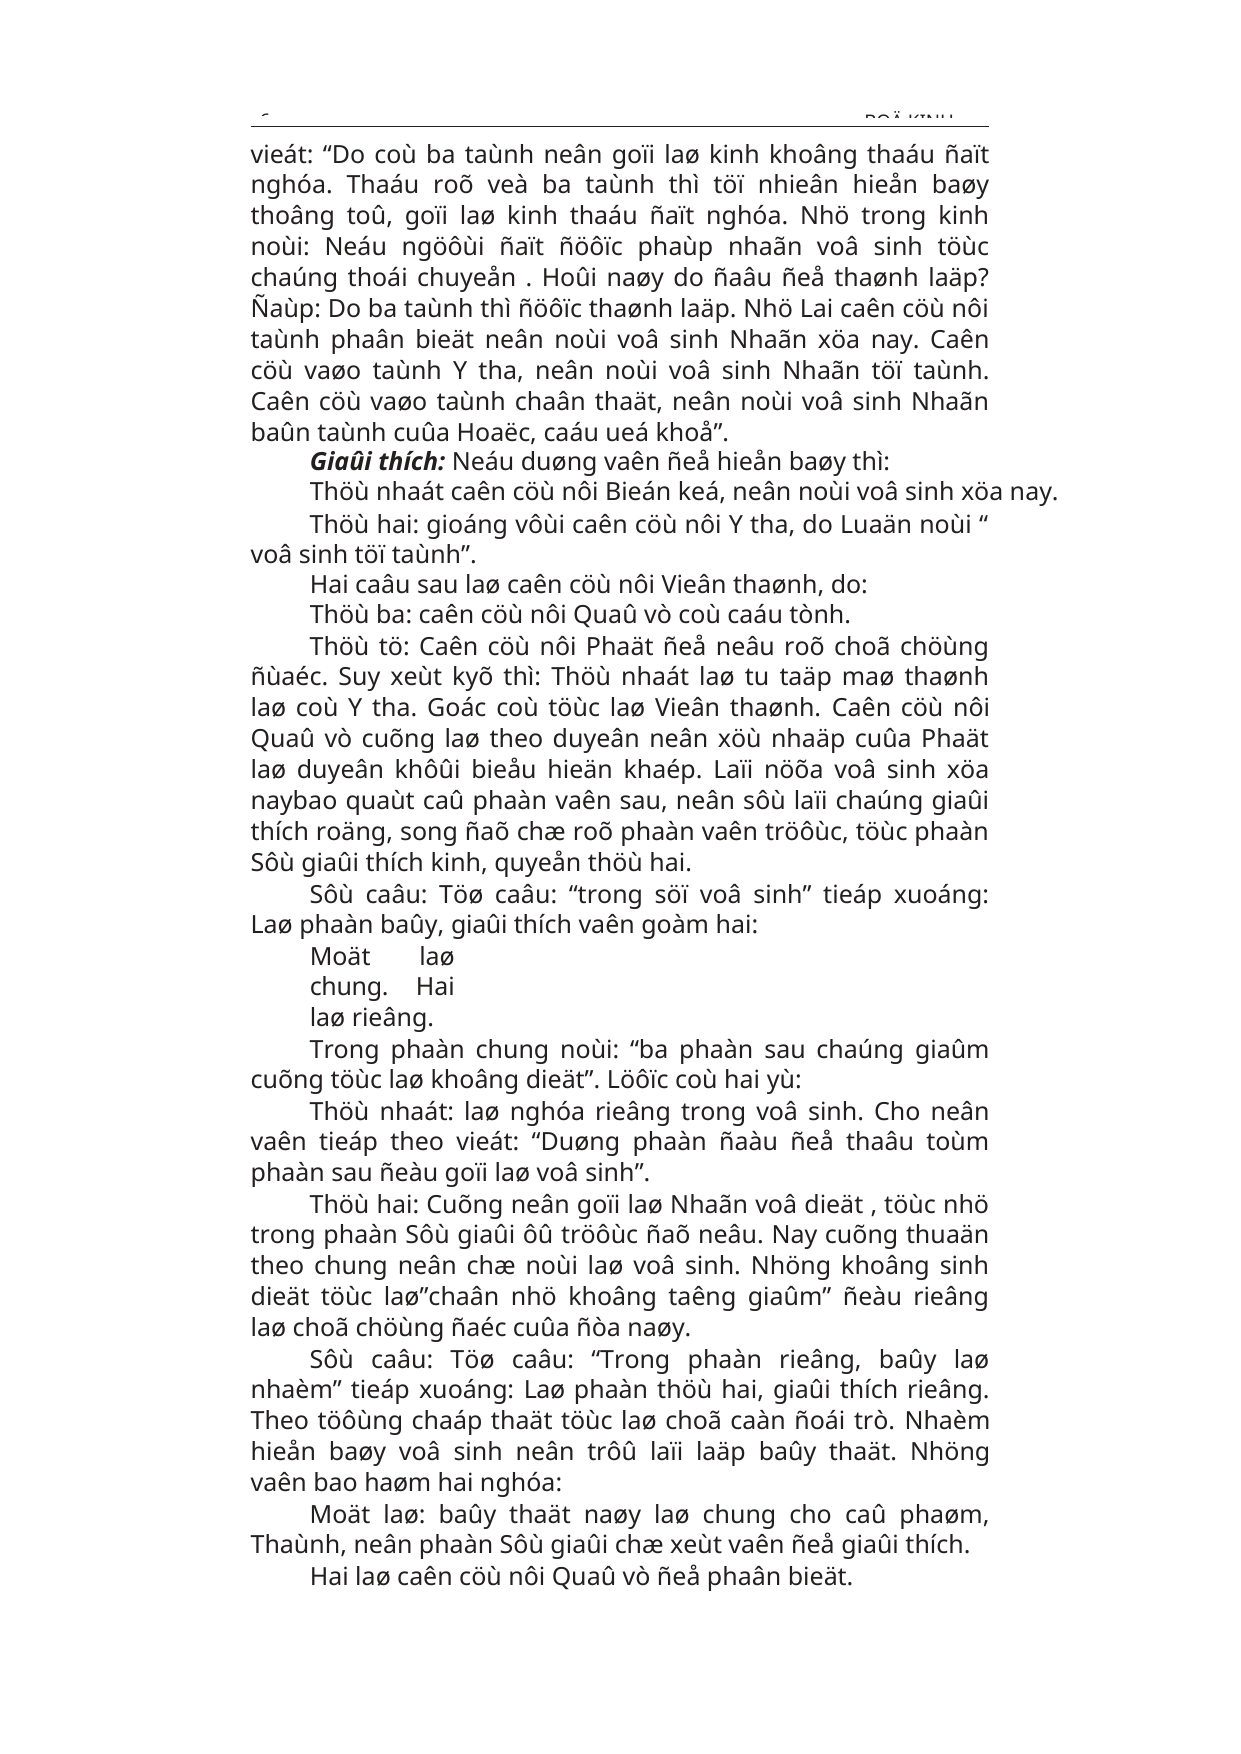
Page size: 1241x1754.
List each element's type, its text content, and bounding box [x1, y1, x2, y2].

text Thöù nhaát: laø nghóa rieâng trong voâ sinh. Cho neân vaên tieáp theo vieát: “Duøng phaàn ñaàu ñeå thaâu toùm phaàn sau ñeàu goïi laø voâ sinh”. [250, 1095, 990, 1188]
text Hai caâu sau laø caên cöù nôi Vieân thaønh, do: [309, 570, 1065, 599]
text Sôù caâu: Töø caâu: “Trong phaàn rieâng, baûy laø nhaèm” tieáp xuoáng: Laø phaàn thöù hai, giaûi thích rieâng. Theo töôùng chaáp thaät töùc laø choã caàn ñoái trò. Nhaèm hieån baøy voâ sinh neân trôû laïi laäp baûy thaät. Nhöng vaên bao haøm hai nghóa: [250, 1343, 990, 1499]
text Thöù nhaát caên cöù nôi Bieán keá, neân noùi voâ sinh xöa nay. [309, 476, 1065, 507]
text Sôù caâu: Töø caâu: “trong söï voâ sinh” tieáp xuoáng: Laø phaàn baûy, giaûi thích vaên goàm hai: [250, 878, 990, 940]
text Moät laø: baûy thaät naøy laø chung cho caû phaøm, Thaùnh, neân phaàn Sôù giaûi chæ xeùt vaên ñeå giaûi thích. [250, 1499, 990, 1561]
text Hai laø caên cöù nôi Quaû vò ñeå phaân bieät. [309, 1561, 1065, 1591]
text Thöù hai: Cuõng neân goïi laø Nhaãn voâ dieät , töùc nhö trong phaàn Sôù giaûi ôû tröôùc ñaõ neâu. Nay cuõng thuaän theo chung neân chæ noùi laø voâ sinh. Nhöng khoâng sinh dieät töùc laø”chaân nhö khoâng taêng giaûm” ñeàu rieâng laø choã chöùng ñaéc cuûa ñòa naøy. [250, 1188, 990, 1343]
text Thöù hai: gioáng vôùi caên cöù nôi Y tha, do Luaän noùi “ voâ sinh töï taùnh”. [250, 508, 989, 570]
text Moät laø chung. Hai laø rieâng. [309, 940, 454, 1033]
text Giaûi thích: Neáu duøng vaên ñeå hieån baøy thì: [309, 449, 1065, 476]
text Thöù tö: Caên cöù nôi Phaät ñeå neâu roõ choã chöùng ñùaéc. Suy xeùt kyõ thì: Thöù nhaát laø tu taäp maø thaønh laø coù Y tha. Goác coù töùc laø Vieân thaønh. Caên cöù nôi Quaû vò cuõng laø theo duyeân neân xöù nhaäp cuûa Phaät laø duyeân khôûi bieåu hieän khaép. Laïi nöõa voâ sinh xöa naybao quaùt caû phaàn vaên sau, neân sôù laïi chaúng giaûi thích roäng, song ñaõ chæ roõ phaàn vaên tröôùc, töùc phaàn Sôù giaûi thích kinh, quyeån thöù hai. [250, 630, 990, 878]
text Thöù ba: caên cöù nôi Quaû vò coù caáu tònh. [309, 599, 1065, 629]
text Trong phaàn chung noùi: “ba phaàn sau chaúng giaûm cuõng töùc laø khoâng dieät”. Löôïc coù hai yù: [250, 1033, 990, 1095]
text vieát: “Do coù ba taùnh neân goïi laø kinh khoâng thaáu ñaït nghóa. Thaáu roõ veà ba taùnh thì töï nhieân hieån baøy thoâng toû, goïi laø kinh thaáu ñaït nghóa. Nhö trong kinh noùi: Neáu ngöôùi ñaït ñöôïc phaùp nhaãn voâ sinh töùc chaúng thoái chuyeån . Hoûi naøy do ñaâu ñeå thaønh laäp? Ñaùp: Do ba taùnh thì ñöôïc thaønh laäp. Nhö Lai caên cöù nôi taùnh phaân bieät neân noùi voâ sinh Nhaãn xöa nay. Caên cöù vaøo taùnh Y tha, neân noùi voâ sinh Nhaãn töï taùnh. Caên cöù vaøo taùnh chaân thaät, neân noùi voâ sinh Nhaãn baûn taùnh cuûa Hoaëc, caáu ueá khoå”. [250, 138, 990, 449]
